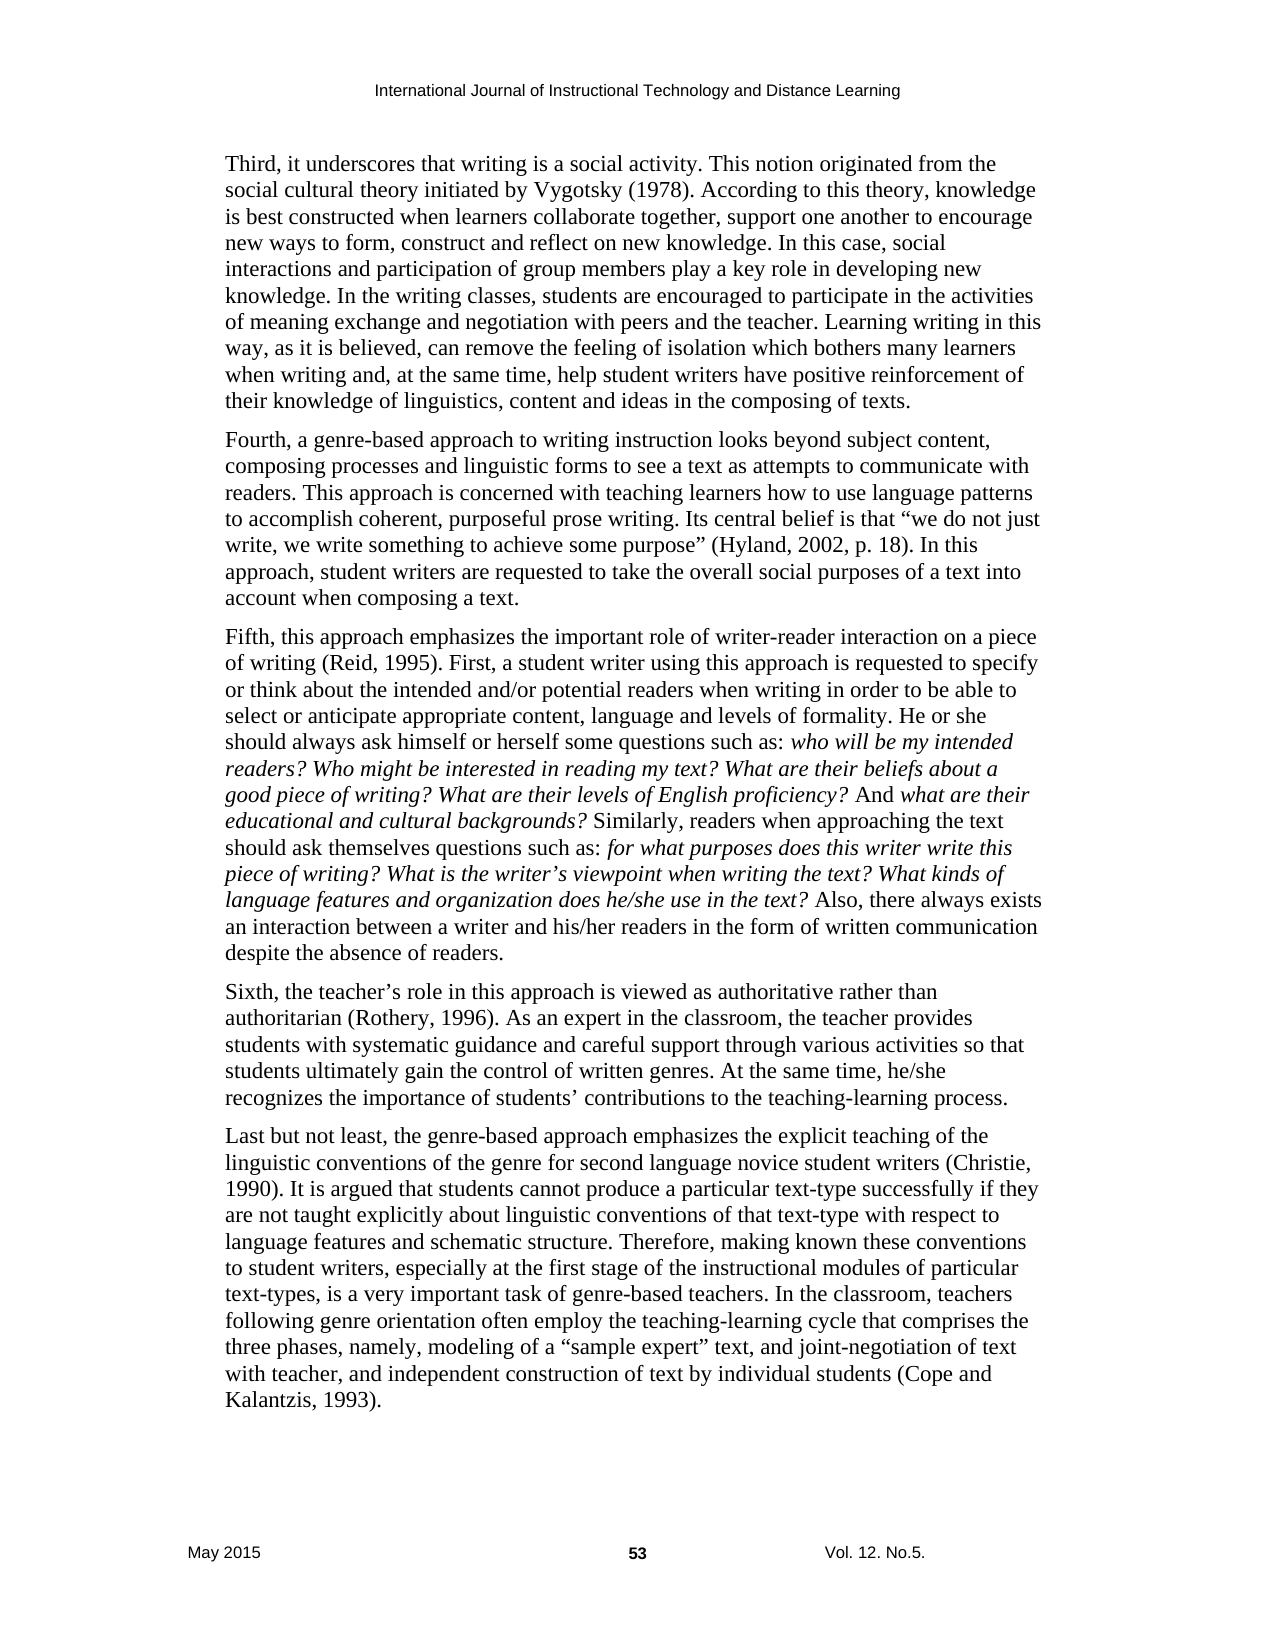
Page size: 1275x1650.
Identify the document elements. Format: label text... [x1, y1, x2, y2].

text Fifth, this approach emphasizes the important role of writer-reader interaction on a piece of writing (Reid, 1995). First, a student writer using this approach is requested to specify or think about the intended and/or potential readers when writing in order to be able to select or anticipate appropriate content, language and levels of formality. He or she should always ask himself or herself some questions such as: who will be my intended readers? Who might be interested in reading my text? What are their beliefs about a good piece of writing? What are their levels of English proficiency? And what are their educational and cultural backgrounds? Similarly, readers when approaching the text should ask themselves questions such as: for what purposes does this writer write this piece of writing? What is the writer’s viewpoint when writing the text? What kinds of language features and organization does he/she use in the text? Also, there always exists an interaction between a writer and his/her readers in the form of written communication despite the absence of readers. [225, 623, 1050, 966]
text Fourth, a genre-based approach to writing instruction looks beyond subject content, composing processes and linguistic forms to see a text as attempts to communicate with readers. This approach is concerned with teaching learners how to use language patterns to accomplish coherent, purposeful prose writing. Its central belief is that “we do not just write, we write something to achieve some purpose” (Hyland, 2002, p. 18). In this approach, student writers are requested to take the overall social purposes of a text into account when composing a text. [225, 426, 1050, 611]
text Sixth, the teacher’s role in this approach is viewed as authoritative rather than authoritarian (Rothery, 1996). As an expert in the classroom, the teacher provides students with systematic guidance and careful support through various activities so that students ultimately gain the control of written genres. At the same time, he/she recognizes the importance of students’ contributions to the teaching-learning process. [225, 978, 1050, 1110]
text Third, it underscores that writing is a social activity. This notion originated from the social cultural theory initiated by Vygotsky (1978). According to this theory, knowledge is best constructed when learners collaborate together, support one another to encourage new ways to form, construct and reflect on new knowledge. In this case, social interactions and participation of group members play a key role in developing new knowledge. In the writing classes, students are encouraged to participate in the activities of meaning exchange and negotiation with peers and the teacher. Learning writing in this way, as it is believed, can remove the feeling of isolation which bothers many learners when writing and, at the same time, help student writers have positive reinforcement of their knowledge of linguistics, content and ideas in the composing of texts. [225, 150, 1050, 413]
text Last but not least, the genre-based approach emphasizes the explicit teaching of the linguistic conventions of the genre for second language novice student writers (Christie, 1990). It is argued that students cannot produce a particular text-type successfully if they are not taught explicitly about linguistic conventions of that text-type with respect to language features and schematic structure. Therefore, making known these conventions to student writers, especially at the first stage of the instructional modules of particular text-types, is a very important task of genre-based teachers. In the classroom, teachers following genre orientation often employ the teaching-learning cycle that comprises the three phases, namely, modeling of a “sample expert” text, and joint-negotiation of text with teacher, and independent construction of text by individual students (Cope and Kalantzis, 1993). [225, 1122, 1050, 1412]
